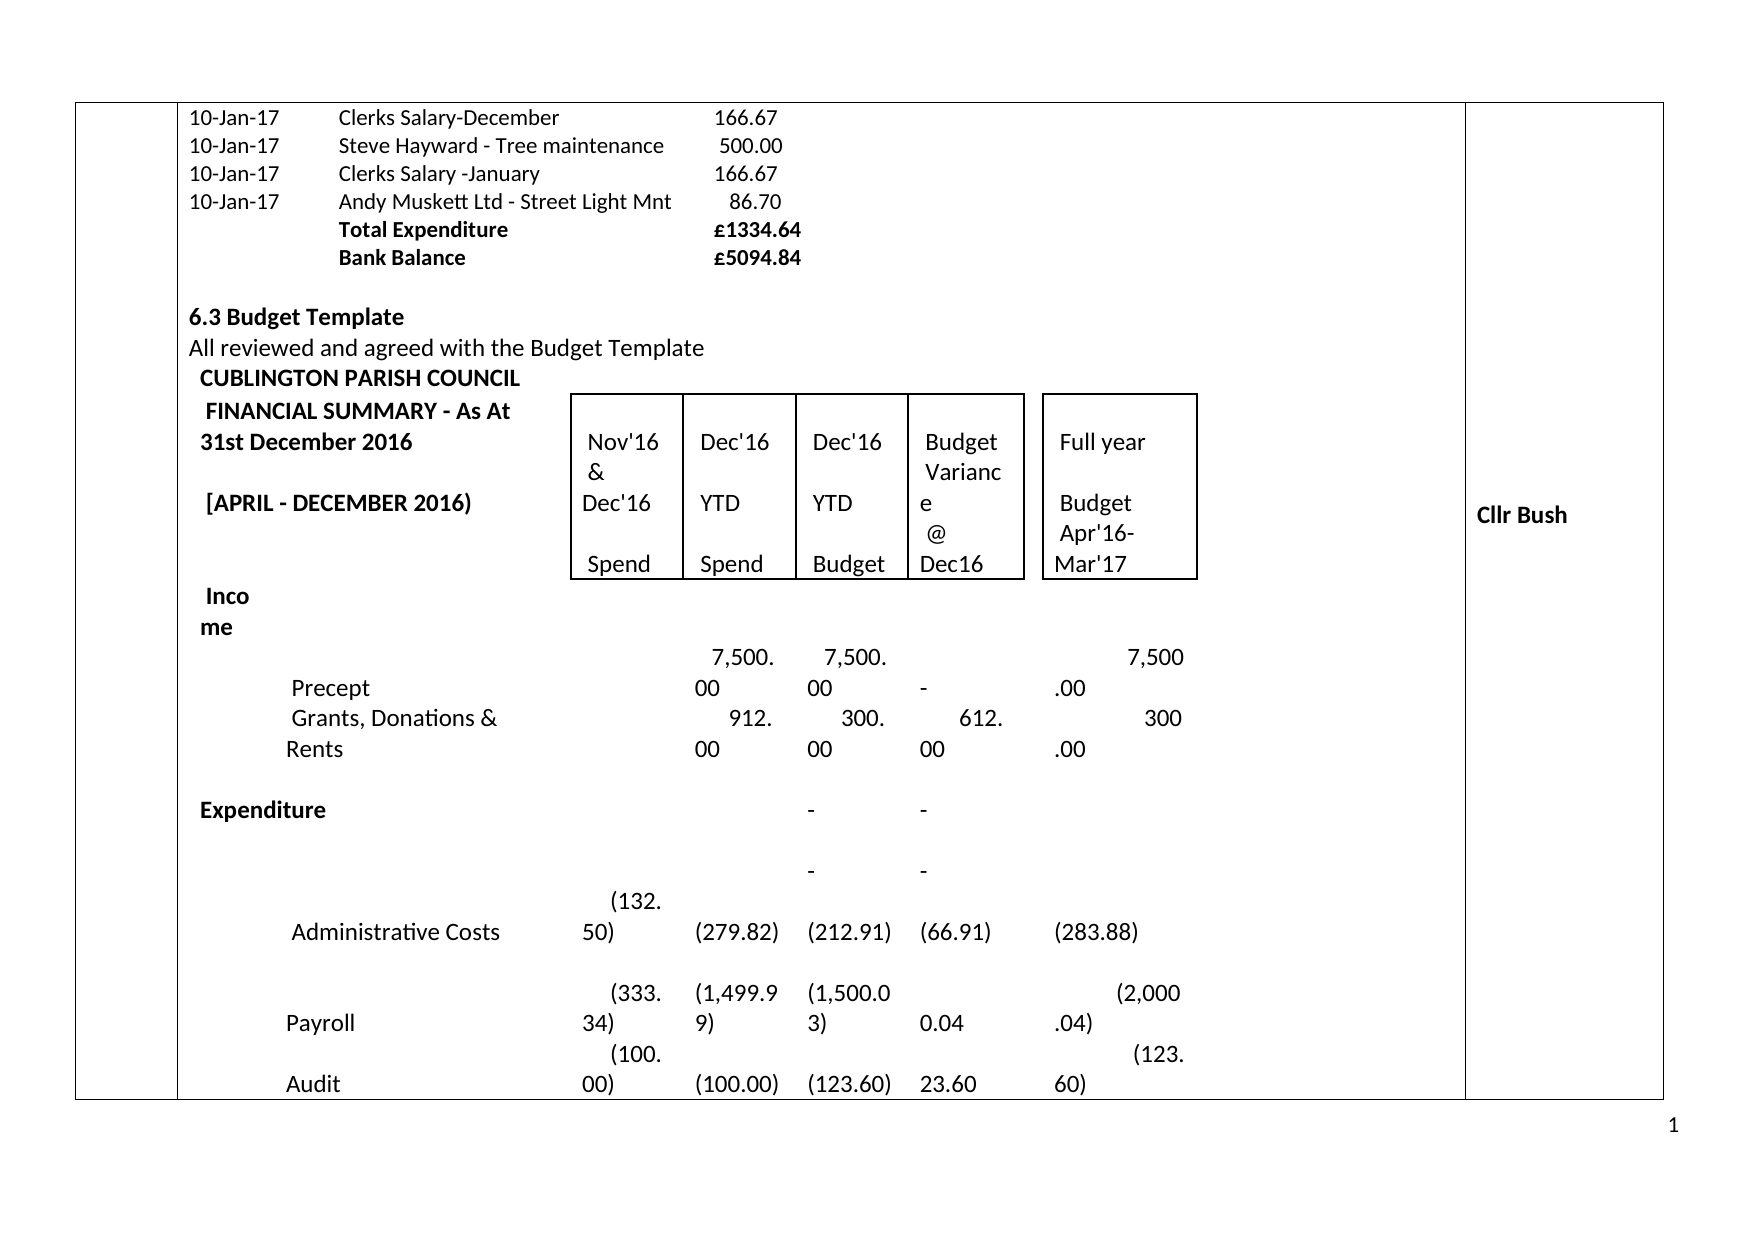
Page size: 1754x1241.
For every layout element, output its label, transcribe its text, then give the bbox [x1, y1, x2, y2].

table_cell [178, 103, 1465, 1099]
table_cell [1466, 103, 1663, 1099]
table_cell 5 [76, 103, 177, 1099]
